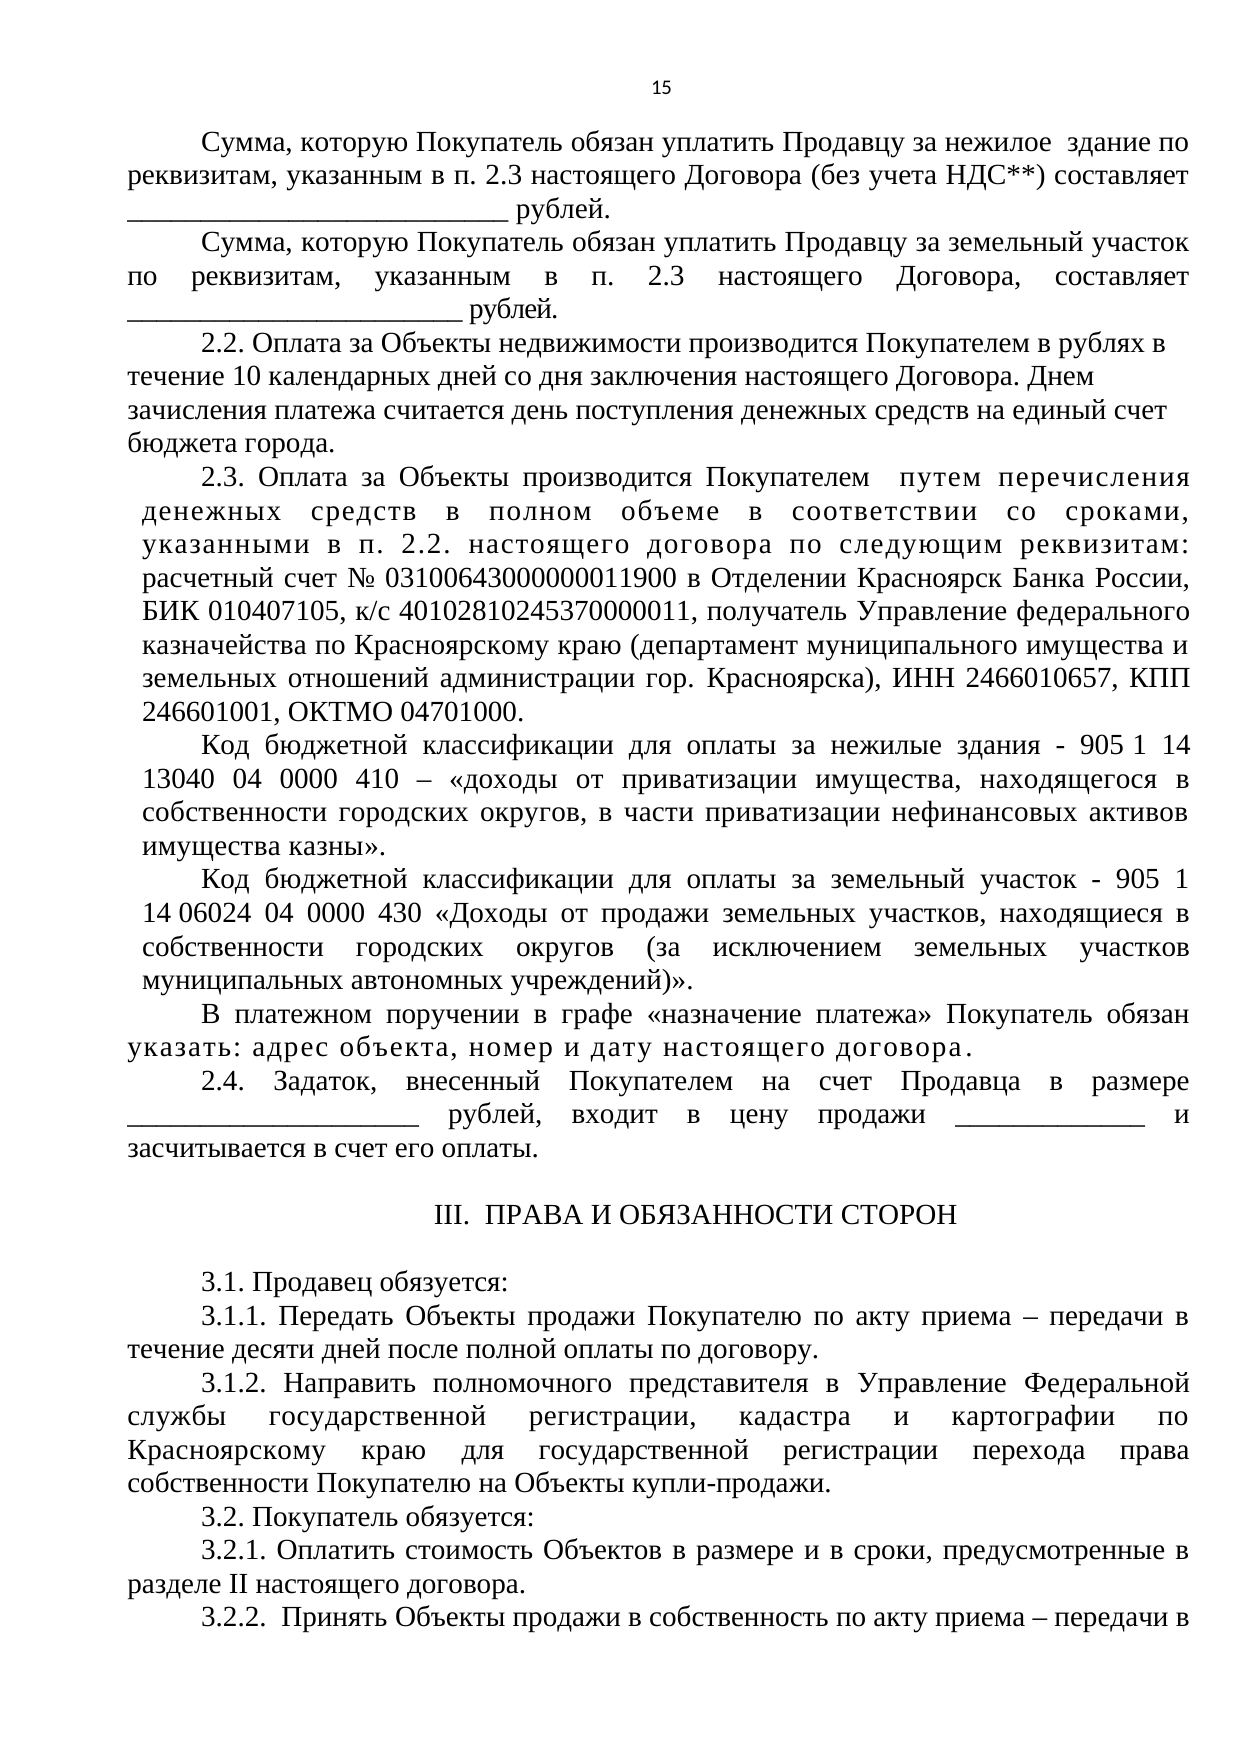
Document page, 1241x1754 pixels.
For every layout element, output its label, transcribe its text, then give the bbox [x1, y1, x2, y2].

text В платежном поручении в графе «назначение платежа» Покупатель обязан указать: адрес объекта, номер и дату настоящего договора. [127, 996, 1190, 1063]
text 3.1.2. Направить полномочного представителя в Управление Федеральной службы государственной регистрации, кадастра и картографии по Красноярскому краю для государственной регистрации перехода права собственности Покупателю на Объекты купли-продажи. [127, 1365, 1190, 1499]
text 3.1. Продавец обязуется: [127, 1264, 1190, 1298]
text 3.1.1. Передать Объекты продажи Покупателю по акту приема – передачи в течение десяти дней после полной оплаты по договору. [127, 1298, 1190, 1365]
text 2.3. Оплата за Объекты производится Покупателем путем перечисления денежных средств в полном объеме в соответствии со сроками, указанными в п. 2.2. настоящего договора по следующим реквизитам: расчетный счет № 03100643000000011900 в Отделении Красноярск Банка России, БИК 010407105, к/с 40102810245370000011, получатель Управление федерального казначейства по Красноярскому краю (департамент муниципального имущества и земельных отношений администрации гор. Красноярска), ИНН 2466010657, КПП 246601001, ОКТМО 04701000. [142, 459, 1191, 727]
text 3.2. Покупатель обязуется: [127, 1499, 1190, 1532]
text 3.2.1. Оплатить стоимость Объектов в размере и в сроки, предусмотренные в разделе II настоящего договора. [127, 1532, 1190, 1599]
text Код бюджетной классификации для оплаты за нежилые здания - 905 1 14 13040 04 0000 410 – «доходы от приватизации имущества, находящегося в собственности городских округов, в части приватизации нефинансовых активов имущества казны». [142, 727, 1191, 862]
text Сумма, которую Покупатель обязан уплатить Продавцу за земельный участок по реквизитам, указанным в п. 2.3 настоящего Договора, составляет _______________________ рублей. [127, 224, 1190, 325]
text III. ПРАВА И ОБЯЗАННОСТИ СТОРОН [127, 1197, 1190, 1231]
text Код бюджетной классификации для оплаты за земельный участок - 905 1 14 06024 04 0000 430 «Доходы от продажи земельных участков, находящиеся в собственности городских округов (за исключением земельных участков муниципальных автономных учреждений)». [142, 862, 1190, 996]
text 2.2. Оплата за Объекты недвижимости производится Покупателем в рублях в течение 10 календарных дней со дня заключения настоящего Договора. Днем зачисления платежа считается день поступления денежных средств на единый счет бюджета города. [127, 325, 1190, 459]
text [127, 1599, 1190, 1633]
text Сумма, которую Покупатель обязан уплатить Продавцу за нежилое здание по реквизитам, указанным в п. 2.3 настоящего Договора (без учета НДС**) составляет __________________________ рублей. [127, 124, 1190, 224]
text 2.4. Задаток, внесенный Покупателем на счет Продавца в размере ____________________ рублей, входит в цену продажи _____________ и засчитывается в счет его оплаты. [127, 1063, 1190, 1163]
